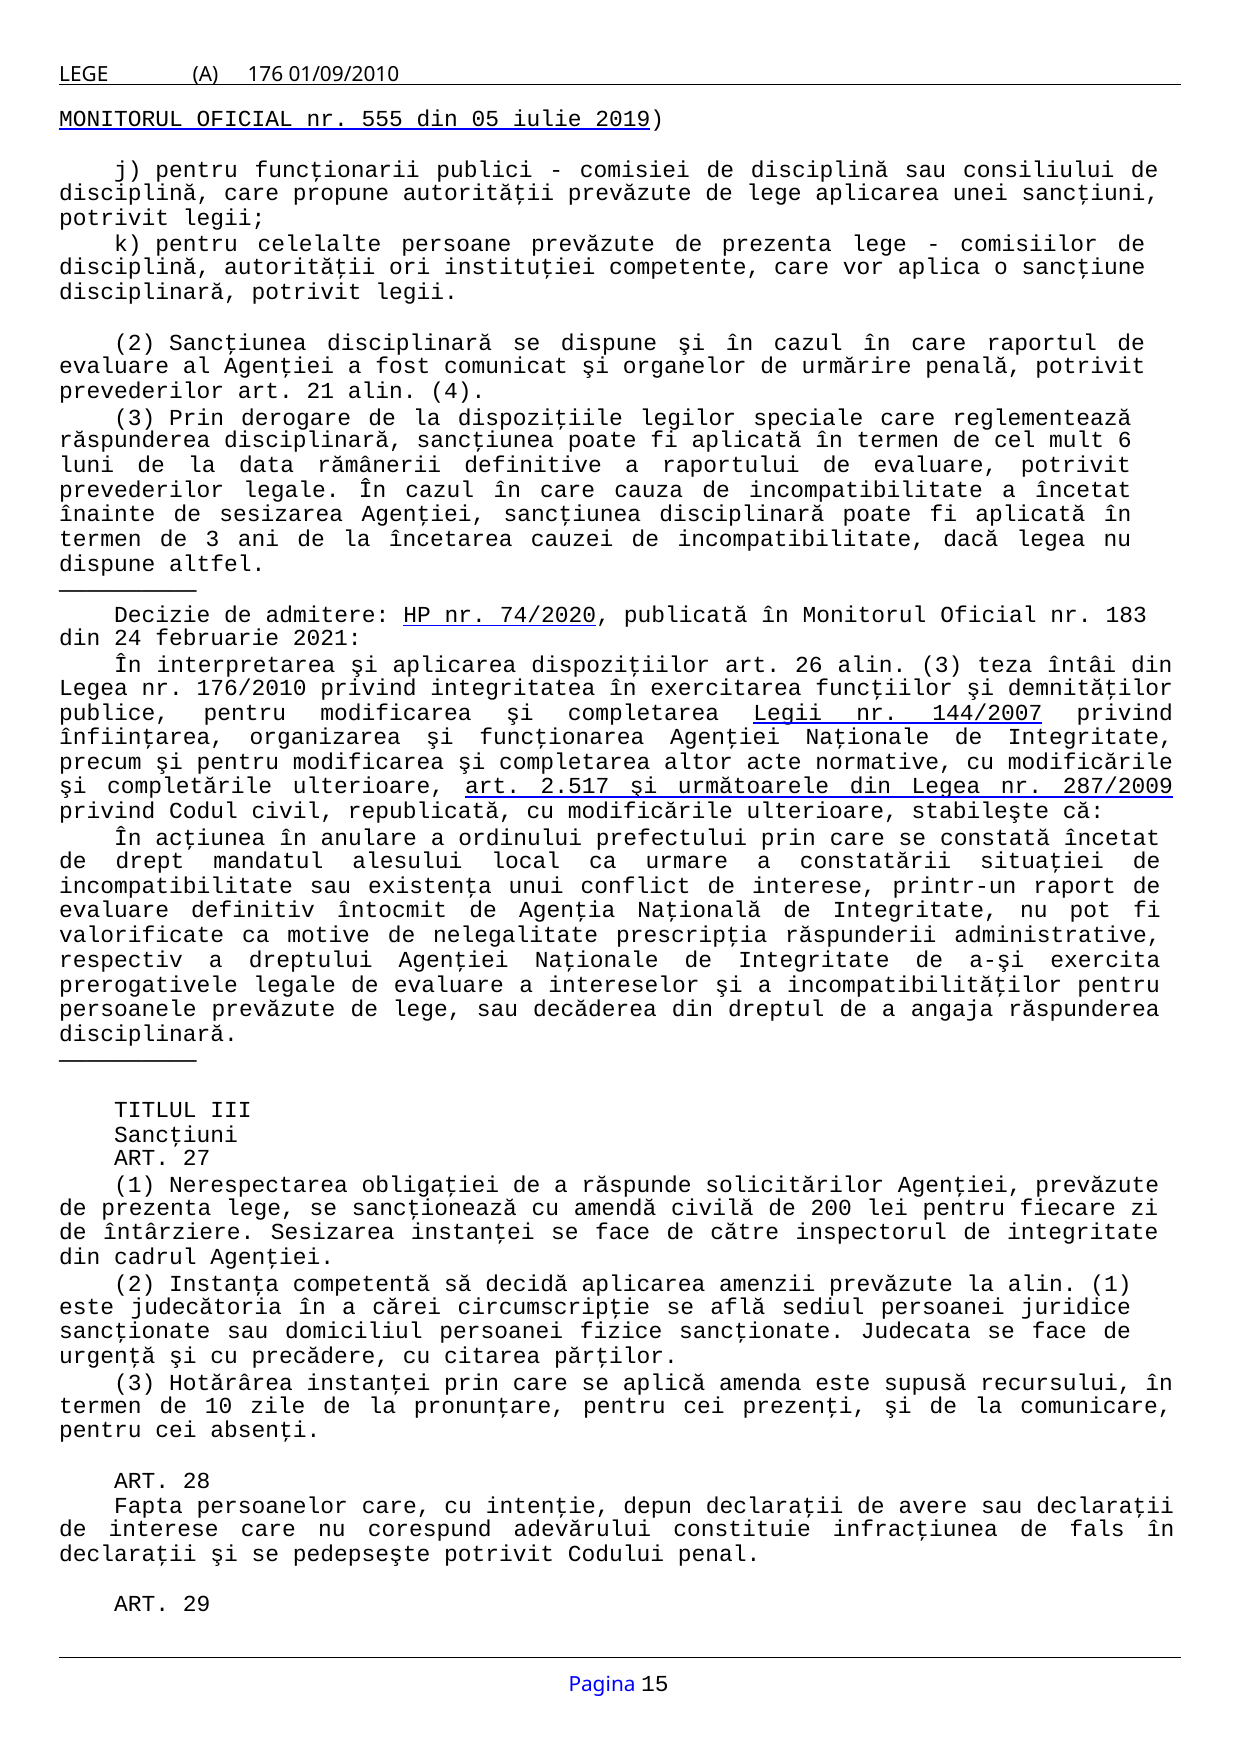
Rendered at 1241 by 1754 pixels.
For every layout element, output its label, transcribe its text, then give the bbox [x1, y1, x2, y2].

list Instanţa competentă să decidă aplicarea amenzii prevăzute la alin. (1) este judecătoria în a cărei circumscripţie se află sediul persoanei juridice sancţionate sau domiciliul persoanei fizice sancţionate. Judecata se face de urgenţă şi cu precădere, cu citarea părţilor. [59, 1272, 1132, 1370]
text În acţiunea în anulare a ordinului prefectului prin care se constată încetat de drept mandatul alesului local ca urmare a constatării situaţiei de incompatibilitate sau existenţa unui conflict de interese, printr-un raport de evaluare definitiv întocmit de Agenţia Naţională de Integritate, nu pot fi valorificate ca motive de nelegalitate prescripţia răspunderii administrative, respectiv a dreptului Agenţiei Naţionale de Integritate de a-şi exercita prerogativele legale de evaluare a intereselor şi a incompatibilităţilor pentru persoanele prevăzute de lege, sau decăderea din dreptul de a angaja răspunderea disciplinară. [59, 826, 1161, 1048]
list pentru funcţionarii publici - comisiei de disciplină sau consiliului de disciplină, care propune autorităţii prevăzute de lege aplicarea unei sancţiuni, potrivit legii; [59, 158, 1159, 232]
text ────────── [59, 578, 1184, 603]
text ART. 28 [114, 1469, 1184, 1494]
text MONITORUL OFICIAL nr. 555 din 05 iulie 2019) [59, 107, 1184, 133]
text Decizie de admitere: HP nr. 74/2020, publicată în Monitorul Oficial nr. 183 din 24 februarie 2021: [59, 603, 1147, 653]
text Fapta persoanelor care, cu intenţie, depun declaraţii de avere sau declaraţii de interese care nu corespund adevărului constituie infracţiunea de fals în declaraţii şi se pedepseşte potrivit Codului penal. [59, 1494, 1174, 1568]
list Hotărârea instanţei prin care se aplică amenda este supusă recursului, în termen de 10 zile de la pronunţare, pentru cei prezenţi, şi de la comunicare, pentru cei absenţi. [59, 1371, 1173, 1444]
list Sancţiunea disciplinară se dispune şi în cazul în care raportul de evaluare al Agenţiei a fost comunicat şi organelor de urmărire penală, potrivit prevederilor art. 21 alin. (4). [59, 331, 1145, 405]
text În interpretarea şi aplicarea dispoziţiilor art. 26 alin. (3) teza întâi din Legea nr. 176/2010 privind integritatea în exercitarea funcţiilor şi demnităţilor publice, pentru modificarea şi completarea Legii nr. 144/2007 privind înfiinţarea, organizarea şi funcţionarea Agenţiei Naţionale de Integritate, precum şi pentru modificarea şi completarea altor acte normative, cu modificările şi completările ulterioare, art. 2.517 şi următoarele din Legea nr. 287/2009 privind Codul civil, republicată, cu modificările ulterioare, stabileşte că: [59, 653, 1173, 826]
text Sancţiuni ART. 27 [114, 1123, 239, 1172]
list Prin derogare de la dispoziţiile legilor speciale care reglementează răspunderea disciplinară, sancţiunea poate fi aplicată în termen de cel mult 6 luni de la data rămânerii definitive a raportului de evaluare, potrivit prevederilor legale. În cazul în care cauza de incompatibilitate a încetat înainte de sesizarea Agenţiei, sancţiunea disciplinară poate fi aplicată în termen de 3 ani de la încetarea cauzei de incompatibilitate, dacă legea nu dispune altfel. [59, 405, 1132, 578]
list Nerespectarea obligaţiei de a răspunde solicitărilor Agenţiei, prevăzute de prezenta lege, se sancţionează cu amendă civilă de 200 lei pentru fiecare zi de întârziere. Sesizarea instanţei se face de către inspectorul de integritate din cadrul Agenţiei. [59, 1173, 1159, 1271]
text TITLUL III [114, 1097, 1184, 1123]
text ────────── [59, 1048, 1184, 1074]
text ART. 29 [114, 1592, 1184, 1618]
list pentru celelalte persoane prevăzute de prezenta lege - comisiilor de disciplină, autorităţii ori instituţiei competente, care vor aplica o sancţiune disciplinară, potrivit legii. [59, 232, 1145, 306]
